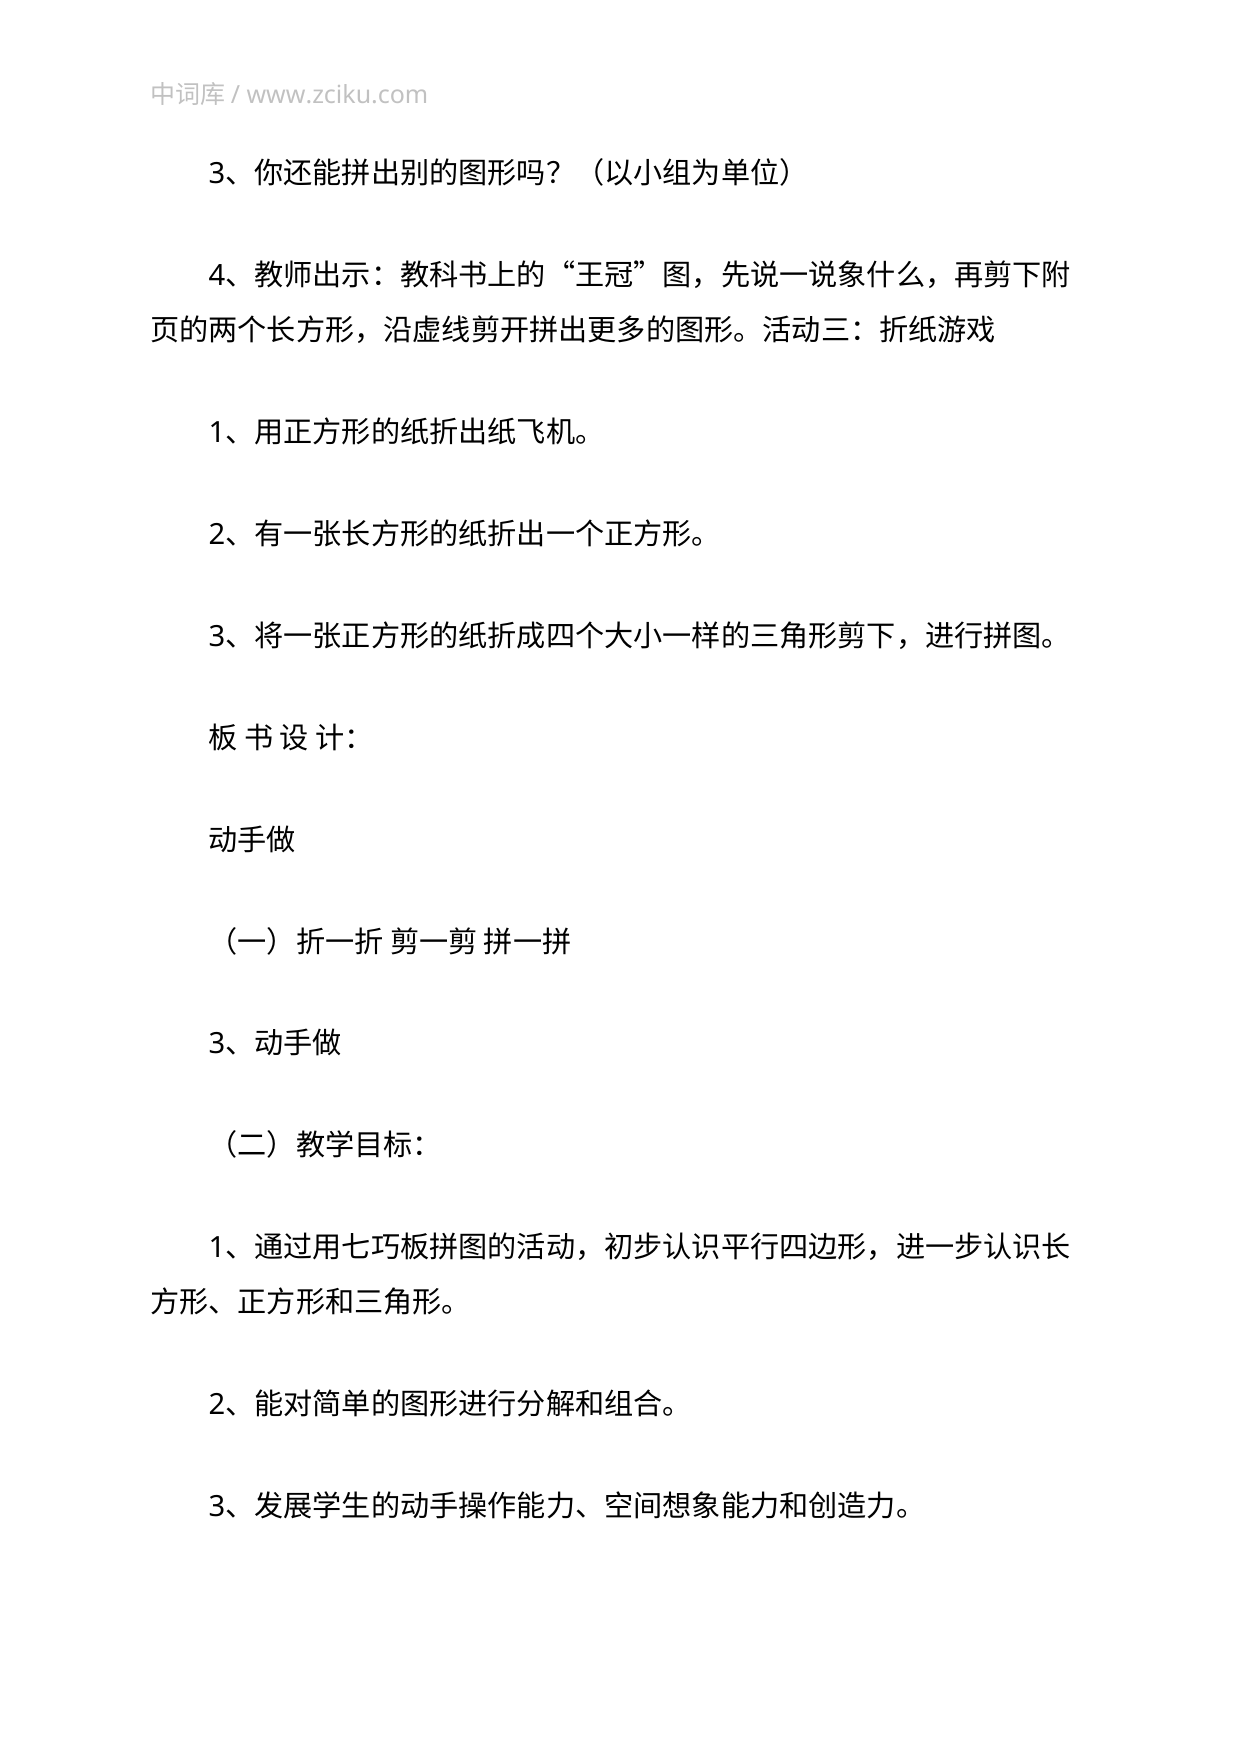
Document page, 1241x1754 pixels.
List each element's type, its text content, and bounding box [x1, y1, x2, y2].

text 3、动手做 [150, 1020, 1090, 1062]
text 1、通过用七巧板拼图的活动，初步认识平行四边形，进一步认识长方形、正方形和三角形。 [150, 1224, 1090, 1321]
text 板 书 设 计： [150, 715, 1090, 757]
text 3、将一张正方形的纸折成四个大小一样的三角形剪下，进行拼图。 [150, 613, 1090, 655]
text 2、能对简单的图形进行分解和组合。 [150, 1381, 1090, 1423]
text 4、教师出示：教科书上的“王冠”图，先说一说象什么，再剪下附页的两个长方形，沿虚线剪开拼出更多的图形。活动三：折纸游戏 [150, 252, 1090, 349]
text 3、你还能拼出别的图形吗？（以小组为单位） [150, 150, 1090, 192]
text （一）折一折 剪一剪 拼一拼 [150, 918, 1090, 961]
text 3、发展学生的动手操作能力、空间想象能力和创造力。 [150, 1482, 1090, 1525]
text 动手做 [150, 816, 1090, 859]
text 2、有一张长方形的纸折出一个正方形。 [150, 511, 1090, 553]
text （二）教学目标： [150, 1122, 1090, 1164]
text 1、用正方形的纸折出纸飞机。 [150, 409, 1090, 451]
